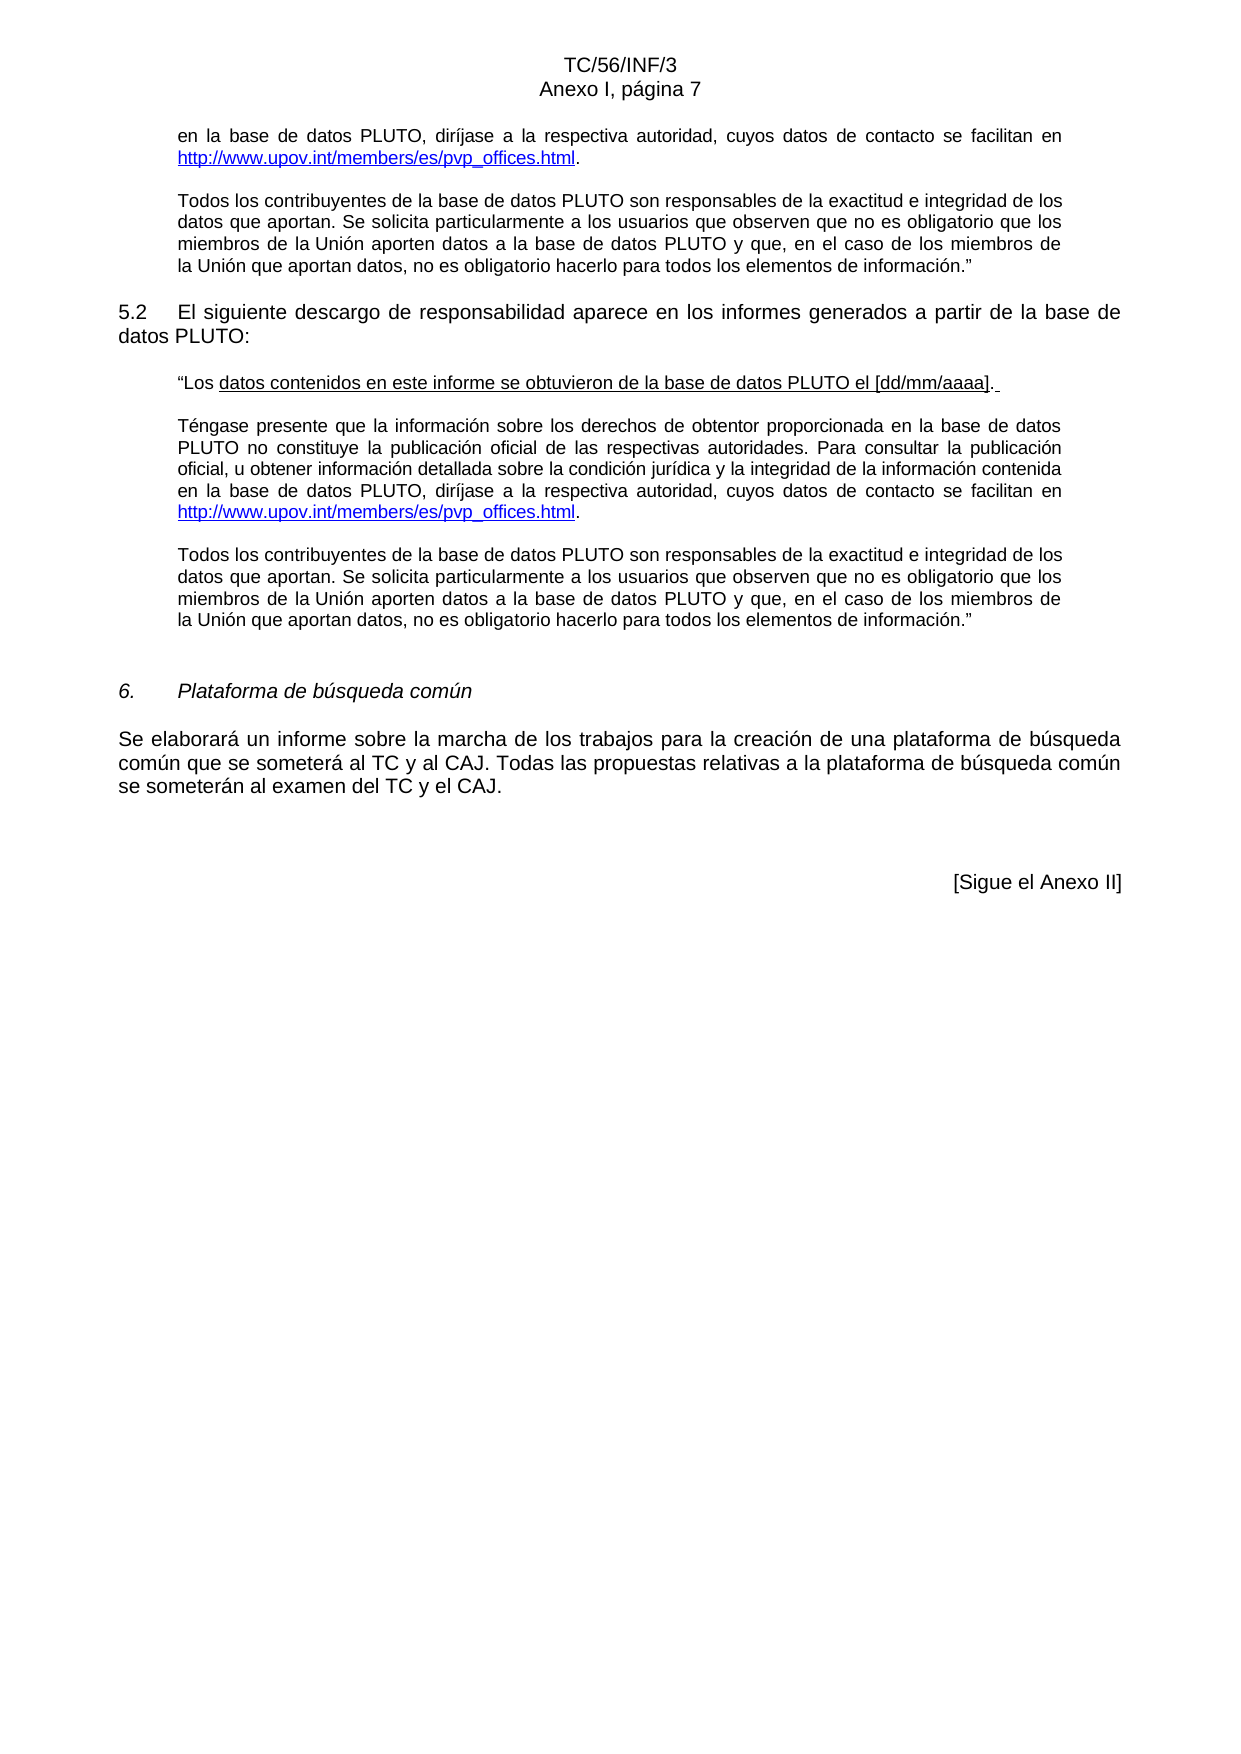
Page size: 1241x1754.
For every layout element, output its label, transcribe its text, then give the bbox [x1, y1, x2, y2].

text [Sigue el Anexo II] [118, 870, 1122, 894]
text “Los datos contenidos en este informe se obtuvieron de la base de datos PLUTO el [dd/mm/aaaa]. [177, 372, 1063, 393]
text Todos los contribuyentes de la base de datos PLUTO son responsables de la exactitud e integridad de los datos que aportan. Se solicita particularmente a los usuarios que observen que no es obligatorio que los miembros de la Unión aporten datos a la base de datos PLUTO y que, en el caso de los miembros de la Unión que aportan datos, no es obligatorio hacerlo para todos los elementos de información.” [177, 190, 1063, 276]
text 5.2 El siguiente descargo de responsabilidad aparece en los informes generados a partir de la base de datos PLUTO: [118, 300, 1122, 348]
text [177, 125, 1063, 168]
text Todos los contribuyentes de la base de datos PLUTO son responsables de la exactitud e integridad de los datos que aportan. Se solicita particularmente a los usuarios que observen que no es obligatorio que los miembros de la Unión aporten datos a la base de datos PLUTO y que, en el caso de los miembros de la Unión que aportan datos, no es obligatorio hacerlo para todos los elementos de información.” [177, 544, 1063, 631]
text Se elaborará un informe sobre la marcha de los trabajos para la creación de una plataforma de búsqueda común que se someterá al TC y al CAJ. Todas las propuestas relativas a la plataforma de búsqueda común se someterán al examen del TC y el CAJ. [118, 726, 1122, 798]
text 6. Plataforma de búsqueda común [118, 678, 1122, 702]
